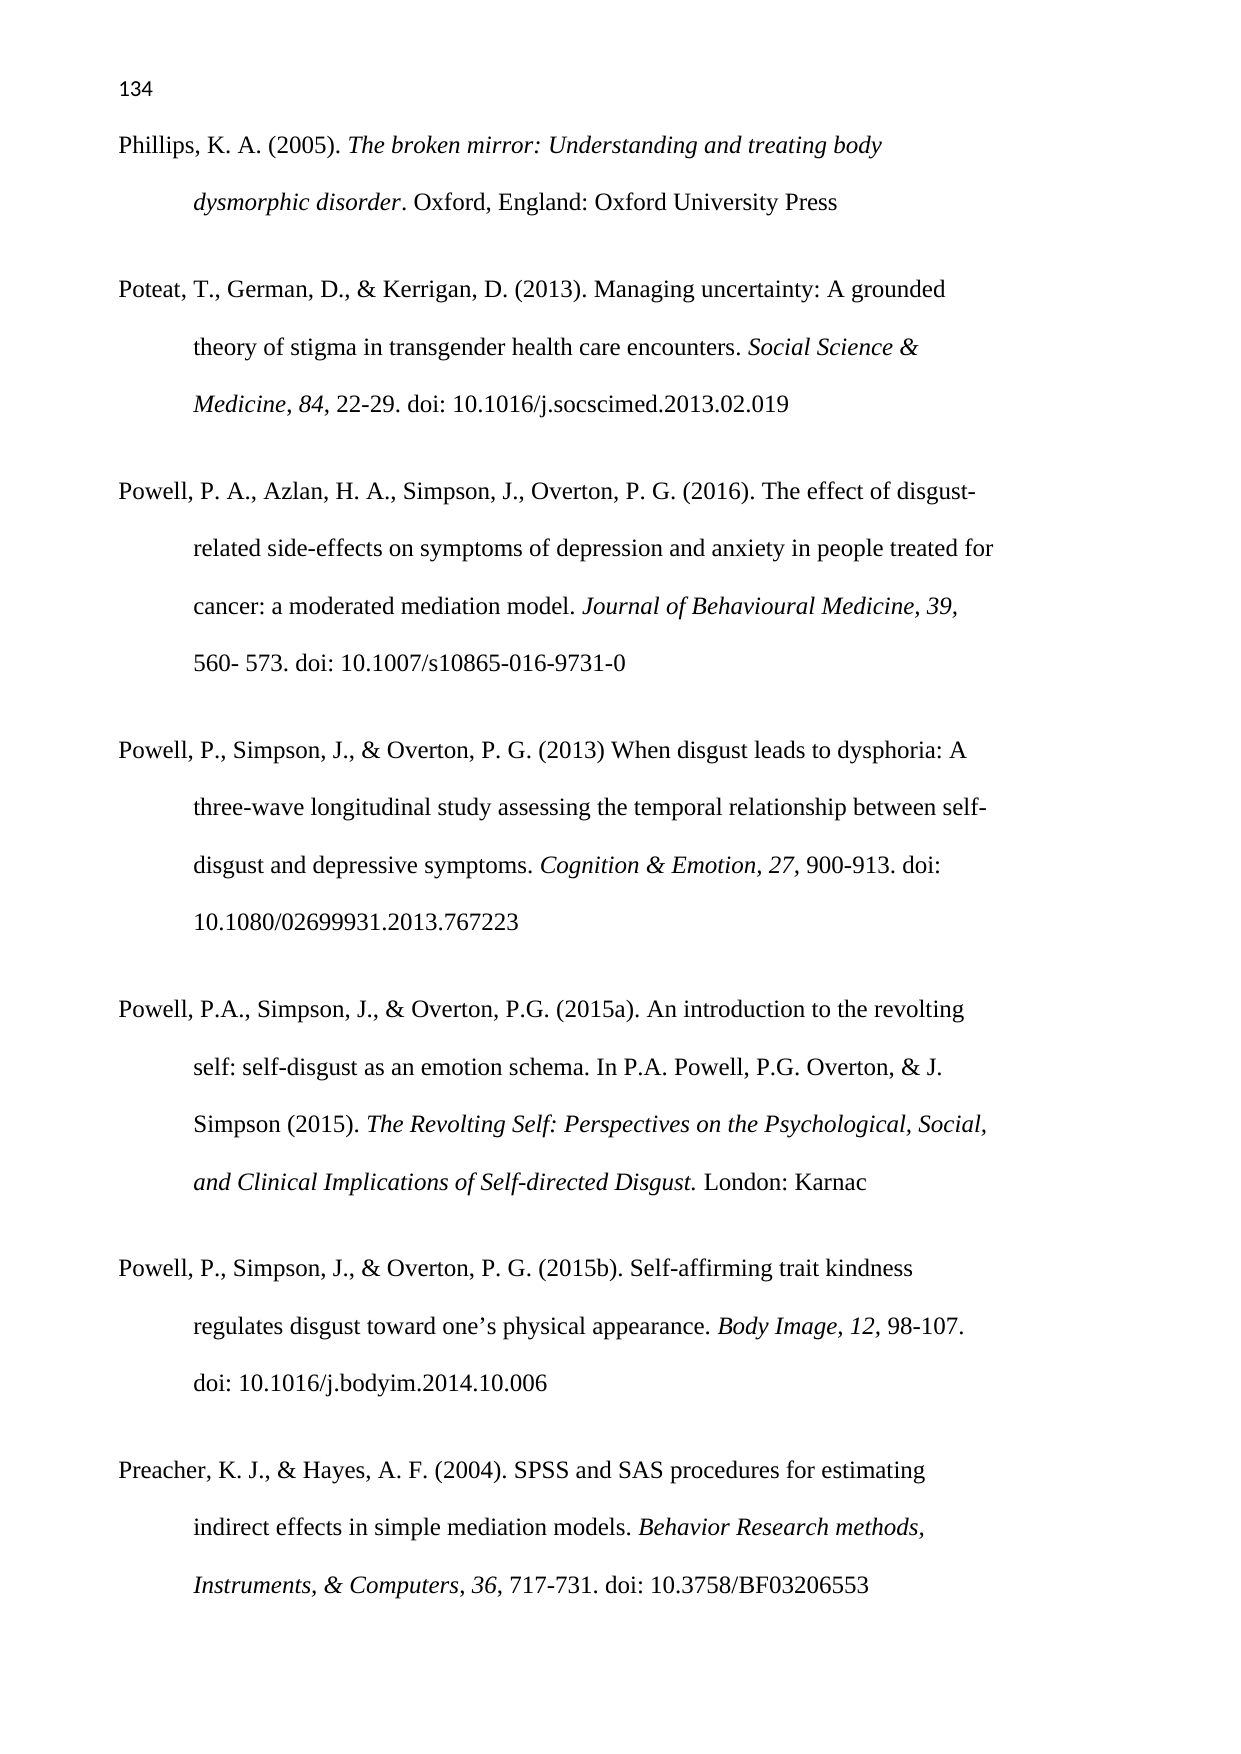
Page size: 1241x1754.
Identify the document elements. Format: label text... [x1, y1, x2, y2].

text Powell, P., Simpson, J., & Overton, P. G. (2013) When disgust leads to dysphoria: A three-wave longitudinal study assessing the temporal relationship between self-disgust and depressive symptoms. Cognition & Emotion, 27, 900-913. doi: 10.1080/02699931.2013.767223 [118, 735, 1004, 936]
text Powell, P.A., Simpson, J., & Overton, P.G. (2015a). An introduction to the revolting self: self-disgust as an emotion schema. In P.A. Powell, P.G. Overton, & J. Simpson (2015). The Revolting Self: Perspectives on the Psychological, Social, and Clinical Implications of Self-directed Disgust. London: Karnac [118, 994, 1004, 1195]
text Poteat, T., German, D., & Kerrigan, D. (2013). Managing uncertainty: A grounded theory of stigma in transgender health care encounters. Social Science & Medicine, 84, 22-29. doi: 10.1016/j.socscimed.2013.02.019 [118, 274, 1004, 418]
text Powell, P., Simpson, J., & Overton, P. G. (2015b). Self-affirming trait kindness regulates disgust toward one’s physical appearance. Body Image, 12, 98-107. doi: 10.1016/j.bodyim.2014.10.006 [118, 1253, 1004, 1397]
text Phillips, K. A. (2005). The broken mirror: Understanding and treating body dysmorphic disorder. Oxford, England: Oxford University Press [118, 130, 1004, 216]
text Preacher, K. J., & Hayes, A. F. (2004). SPSS and SAS procedures for estimating indirect effects in simple mediation models. Behavior Research methods, Instruments, & Computers, 36, 717-731. doi: 10.3758/BF03206553 [118, 1455, 1004, 1599]
text Powell, P. A., Azlan, H. A., Simpson, J., Overton, P. G. (2016). The effect of disgust-related side-effects on symptoms of depression and anxiety in people treated for cancer: a moderated mediation model. Journal of Behavioural Medicine, 39, 560- 573. doi: 10.1007/s10865-016-9731-0 [118, 476, 1004, 677]
